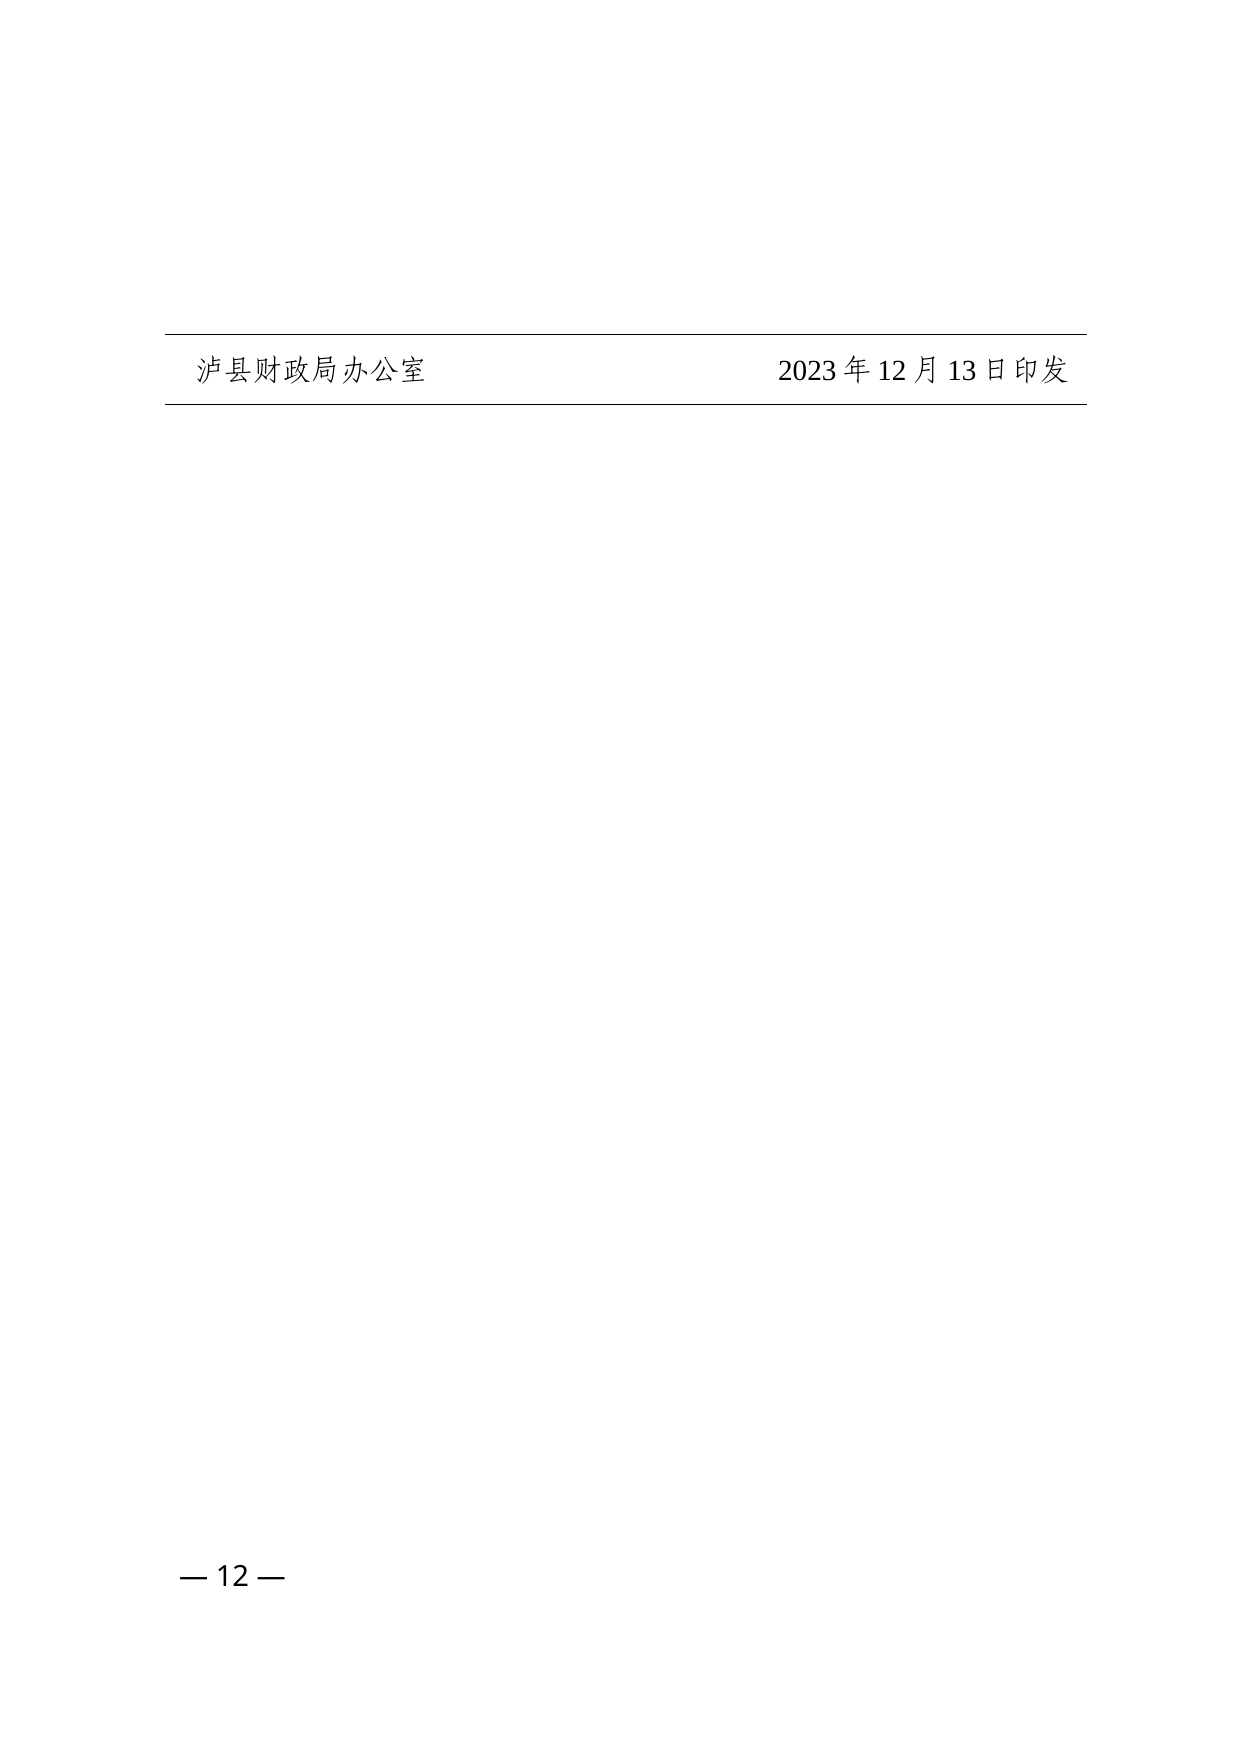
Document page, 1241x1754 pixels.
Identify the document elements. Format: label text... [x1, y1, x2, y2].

text 泸县财政局办公室 2023年12月13日印发 [165, 335, 1087, 404]
